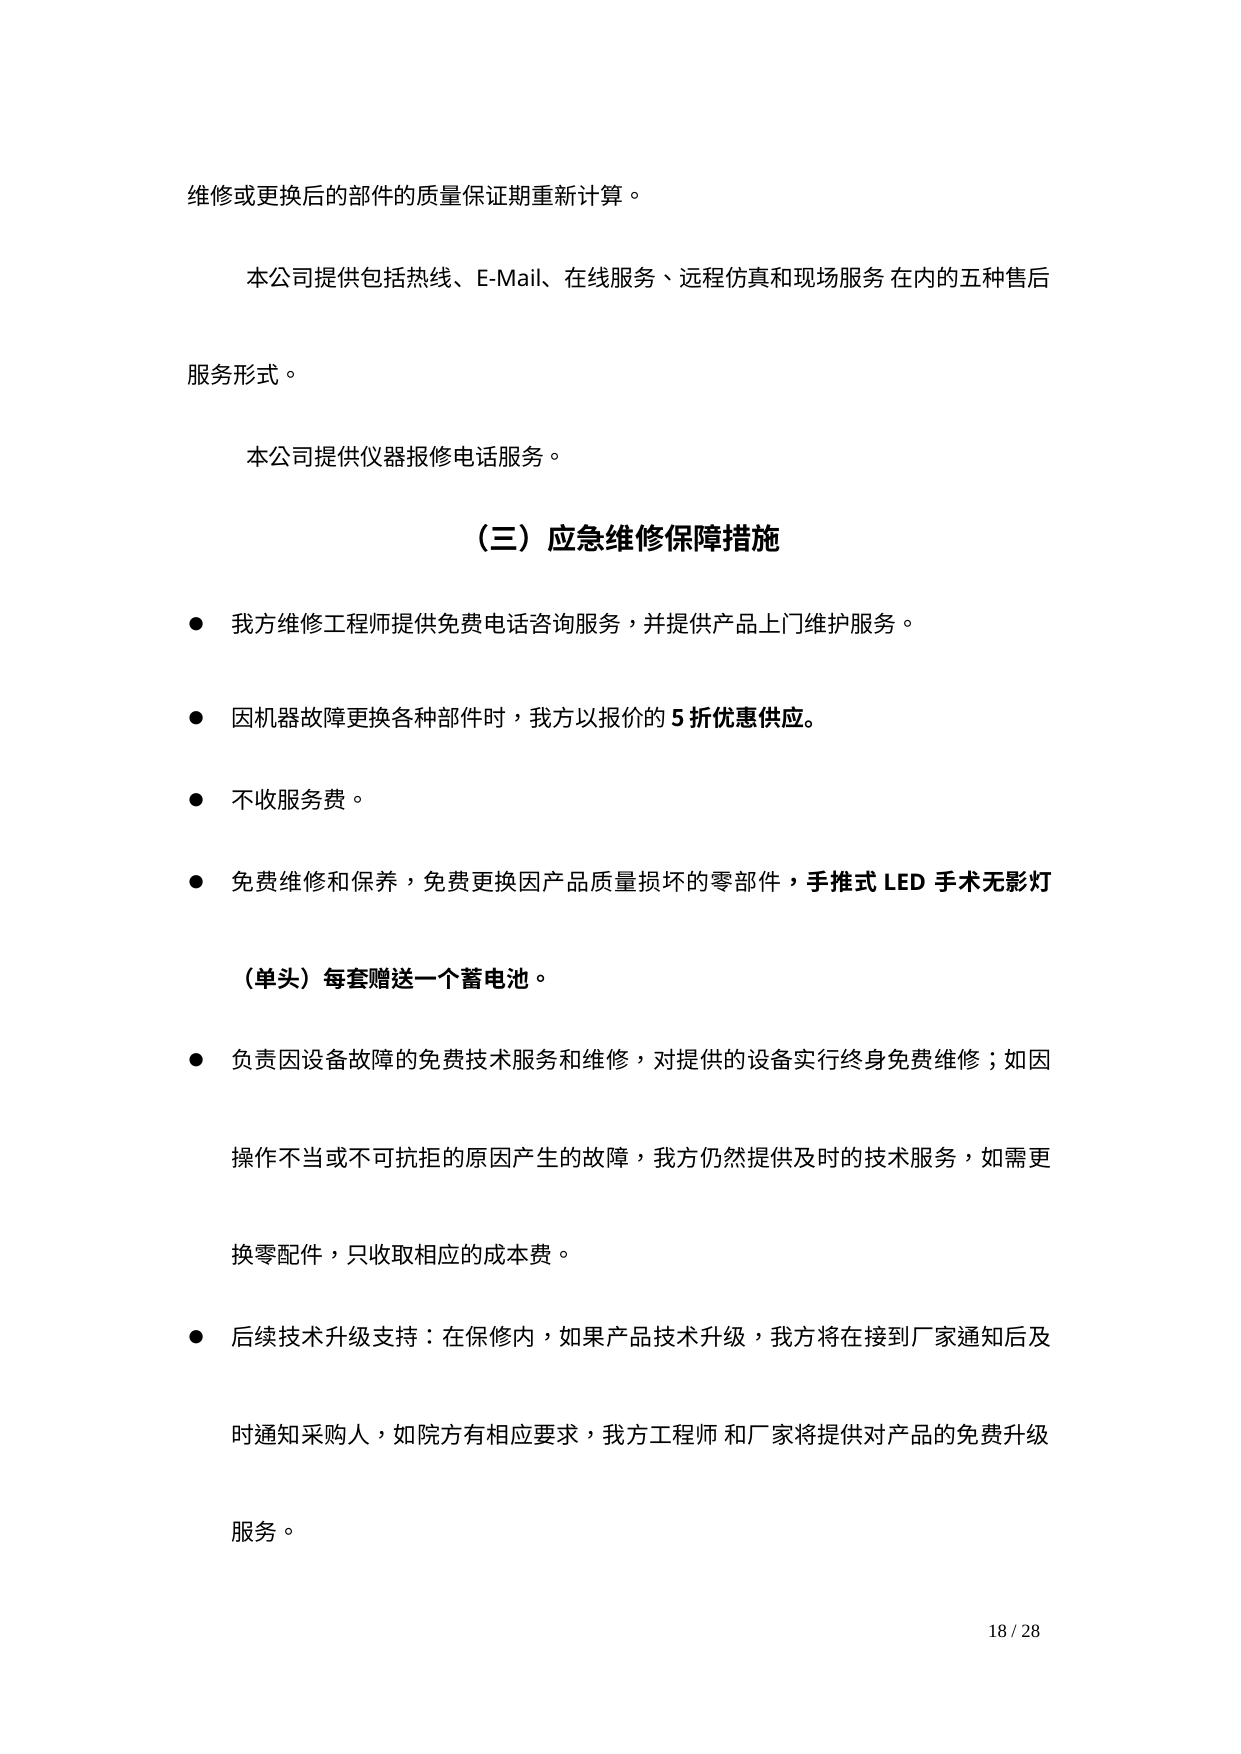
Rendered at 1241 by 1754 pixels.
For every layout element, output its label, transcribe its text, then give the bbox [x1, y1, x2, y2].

list 后续技术升级支持：在保修内，如果产品技术升级，我方将在接到厂家通知后及时通知采购人，如院方有相应要求，我方工程师 和厂家将提供对产品的免费升级服务。 [187, 1303, 1053, 1563]
subtitle （三）应急维修保障措施 [187, 504, 1053, 569]
text 本公司提供包括热线、E-Mail、在线服务、远程仿真和现场服务 在内的五种售后服务形式。 [187, 243, 1053, 406]
list 不收服务费。 [187, 766, 1053, 831]
list 免费维修和保养，免费更换因产品质量损坏的零部件，手推式LED 手术无影灯（单头）每套赠送一个蓄电池。 [187, 847, 1053, 1010]
text 本公司提供仪器报修电话服务。 [187, 423, 1053, 488]
list 我方维修工程师提供免费电话咨询服务，并提供产品上门维护服务。 [187, 590, 1053, 655]
list 负责因设备故障的免费技术服务和维修，对提供的设备实行终身免费维修；如因操作不当或不可抗拒的原因产生的故障，我方仍然提供及时的技术服务，如需更换零配件，只收取相应的成本费。 [187, 1027, 1053, 1287]
list 因机器故障更换各种部件时，我方以报价的5折优惠供应。 [187, 684, 1053, 749]
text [187, 162, 1053, 227]
